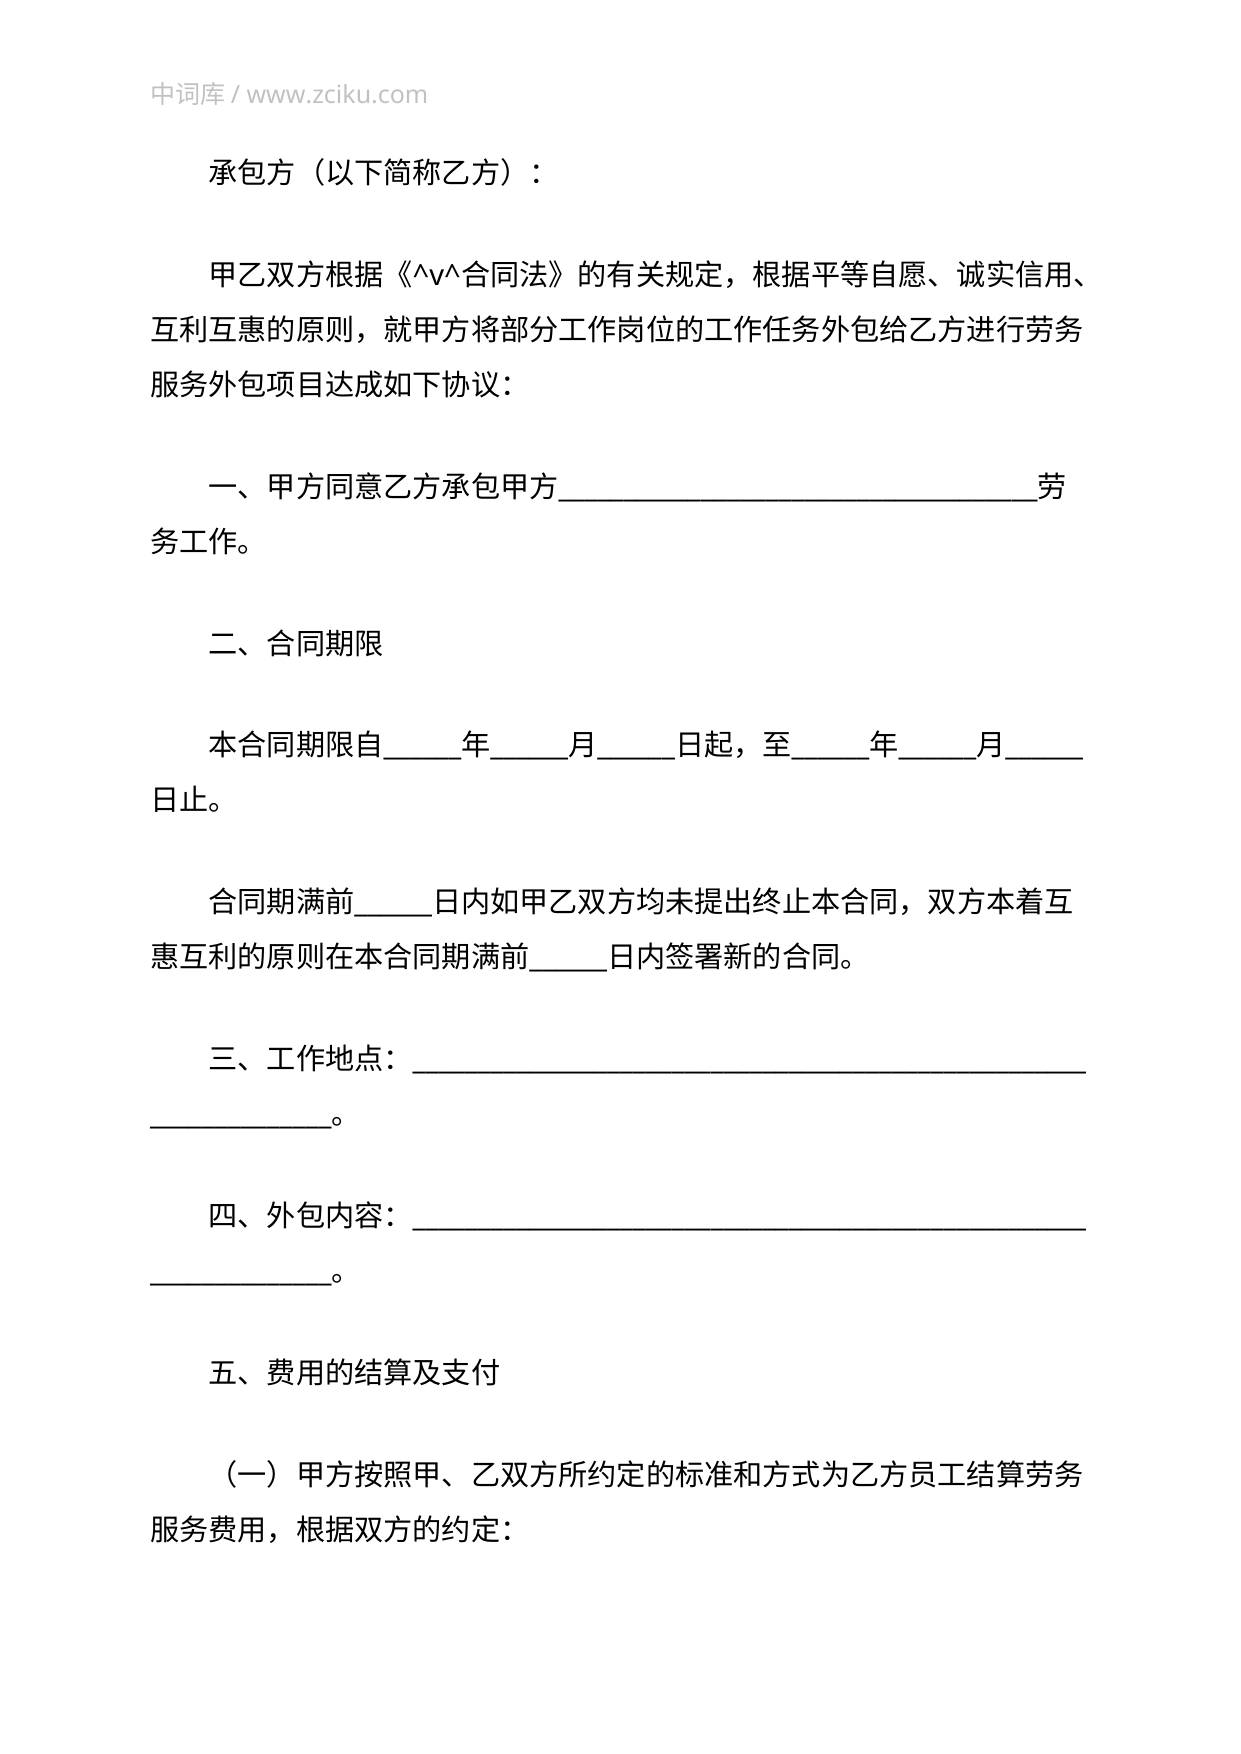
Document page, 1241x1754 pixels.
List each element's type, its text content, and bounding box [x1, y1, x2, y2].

text 本合同期限自______年______月______日起，至______年______月______日止。 [150, 722, 1090, 819]
text 四、外包内容：__________________________________________________________________。 [150, 1193, 1090, 1290]
text 合同期满前______日内如甲乙双方均未提出终止本合同，双方本着互惠互利的原则在本合同期满前______日内签署新的合同。 [150, 879, 1090, 976]
text 三、工作地点：__________________________________________________________________。 [150, 1036, 1090, 1133]
text 甲乙双方根据《^v^合同法》的有关规定，根据平等自愿、诚实信用、互利互惠的原则，就甲方将部分工作岗位的工作任务外包给乙方进行劳务服务外包项目达成如下协议： [150, 252, 1090, 404]
text 承包方（以下简称乙方）： [150, 150, 1090, 192]
text 二、合同期限 [150, 620, 1090, 662]
text 五、费用的结算及支付 [150, 1350, 1090, 1392]
text 一、甲方同意乙方承包甲方_____________________________________劳务工作。 [150, 463, 1090, 561]
text （一）甲方按照甲、乙双方所约定的标准和方式为乙方员工结算劳务服务费用，根据双方的约定： [150, 1451, 1090, 1549]
